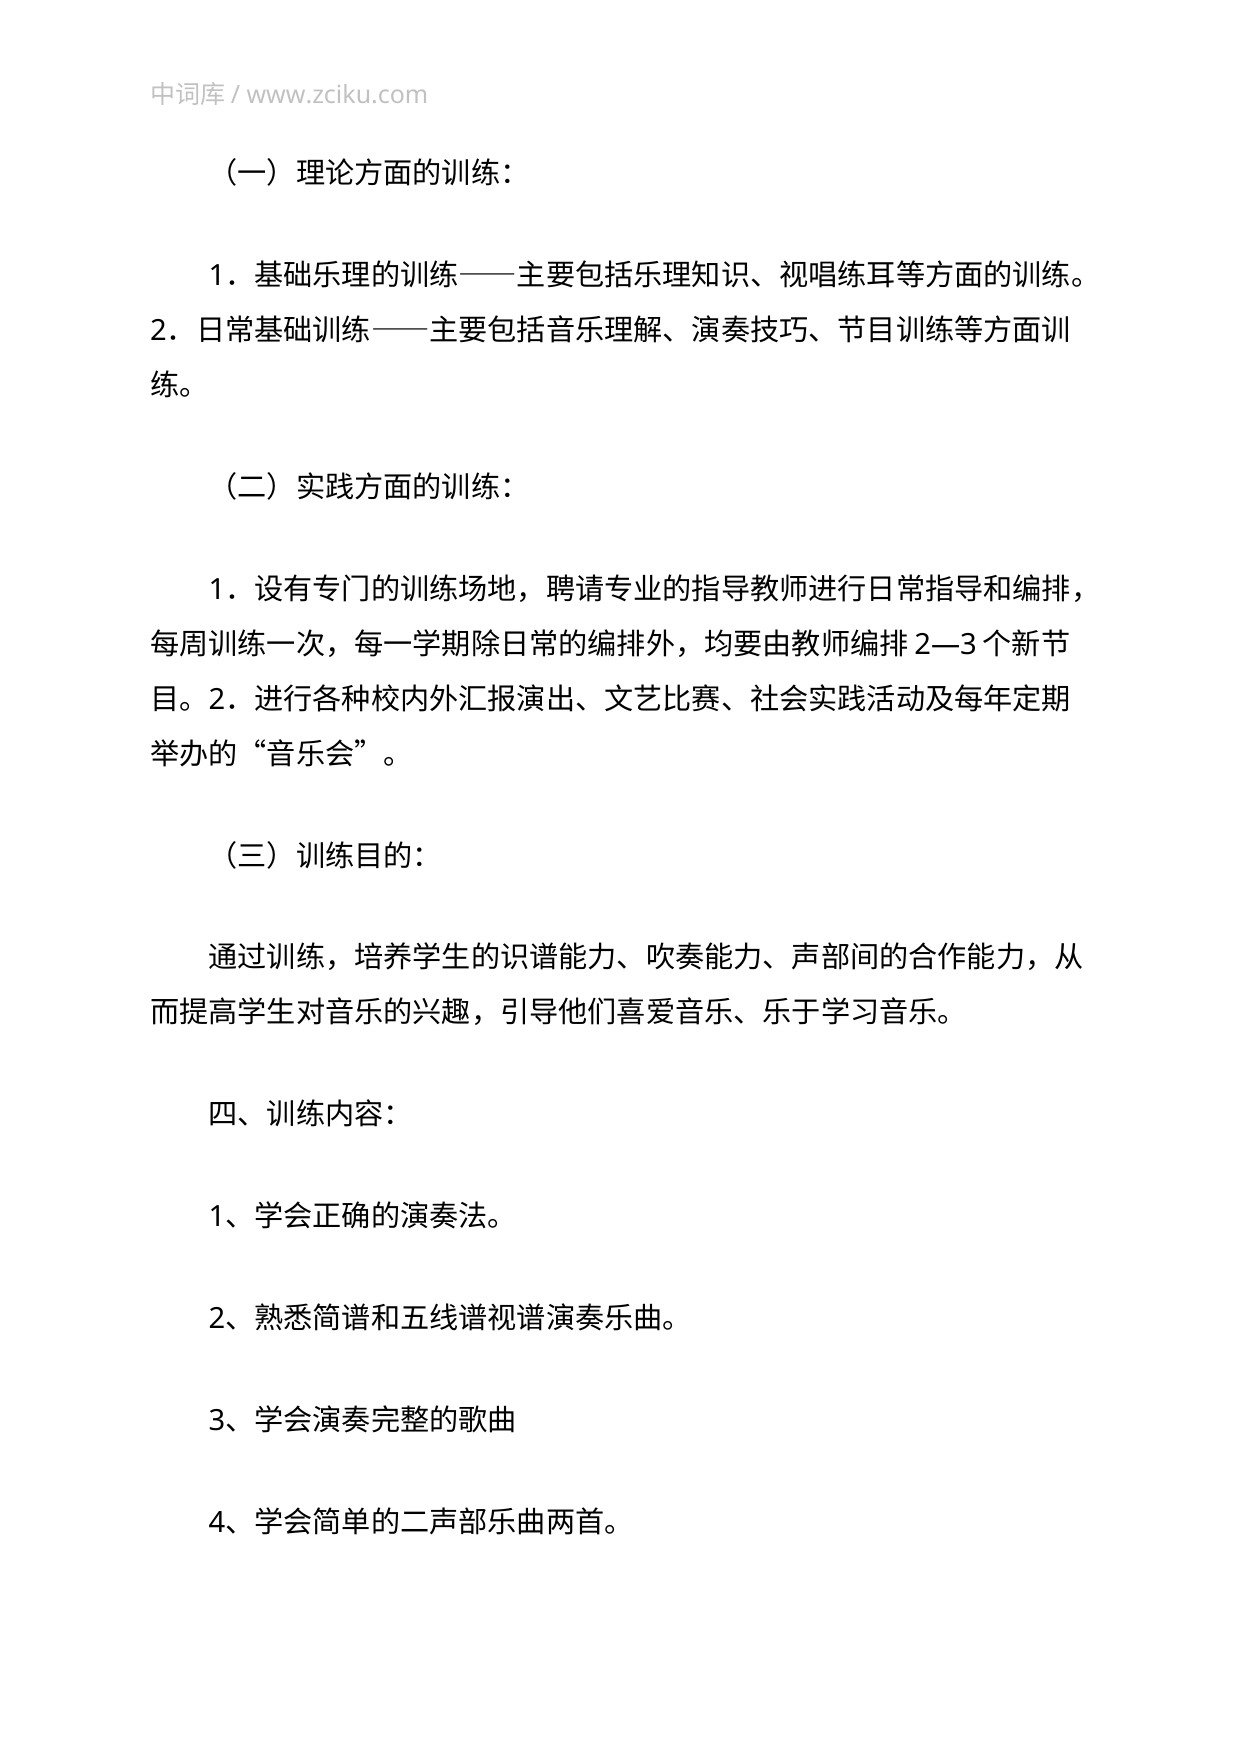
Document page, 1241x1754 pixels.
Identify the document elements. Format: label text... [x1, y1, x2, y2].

text 4、学会简单的二声部乐曲两首。 [150, 1498, 1090, 1541]
text 四、训练内容： [150, 1091, 1090, 1133]
text （一）理论方面的训练： [150, 150, 1090, 192]
text 1、学会正确的演奏法。 [150, 1192, 1090, 1235]
text 2、熟悉简谱和五线谱视谱演奏乐曲。 [150, 1294, 1090, 1337]
text （三）训练目的： [150, 832, 1090, 874]
text 1．设有专门的训练场地，聘请专业的指导教师进行日常指导和编排，每周训练一次，每一学期除日常的编排外，均要由教师编排2—3个新节目。2．进行各种校内外汇报演出、文艺比赛、社会实践活动及每年定期举办的“音乐会”。 [150, 565, 1090, 773]
text 通过训练，培养学生的识谱能力、吹奏能力、声部间的合作能力，从而提高学生对音乐的兴趣，引导他们喜爱音乐、乐于学习音乐。 [150, 934, 1090, 1031]
text 1．基础乐理的训练——主要包括乐理知识、视唱练耳等方面的训练。2．日常基础训练——主要包括音乐理解、演奏技巧、节目训练等方面训练。 [150, 252, 1090, 404]
text （二）实践方面的训练： [150, 463, 1090, 506]
text 3、学会演奏完整的歌曲 [150, 1396, 1090, 1439]
